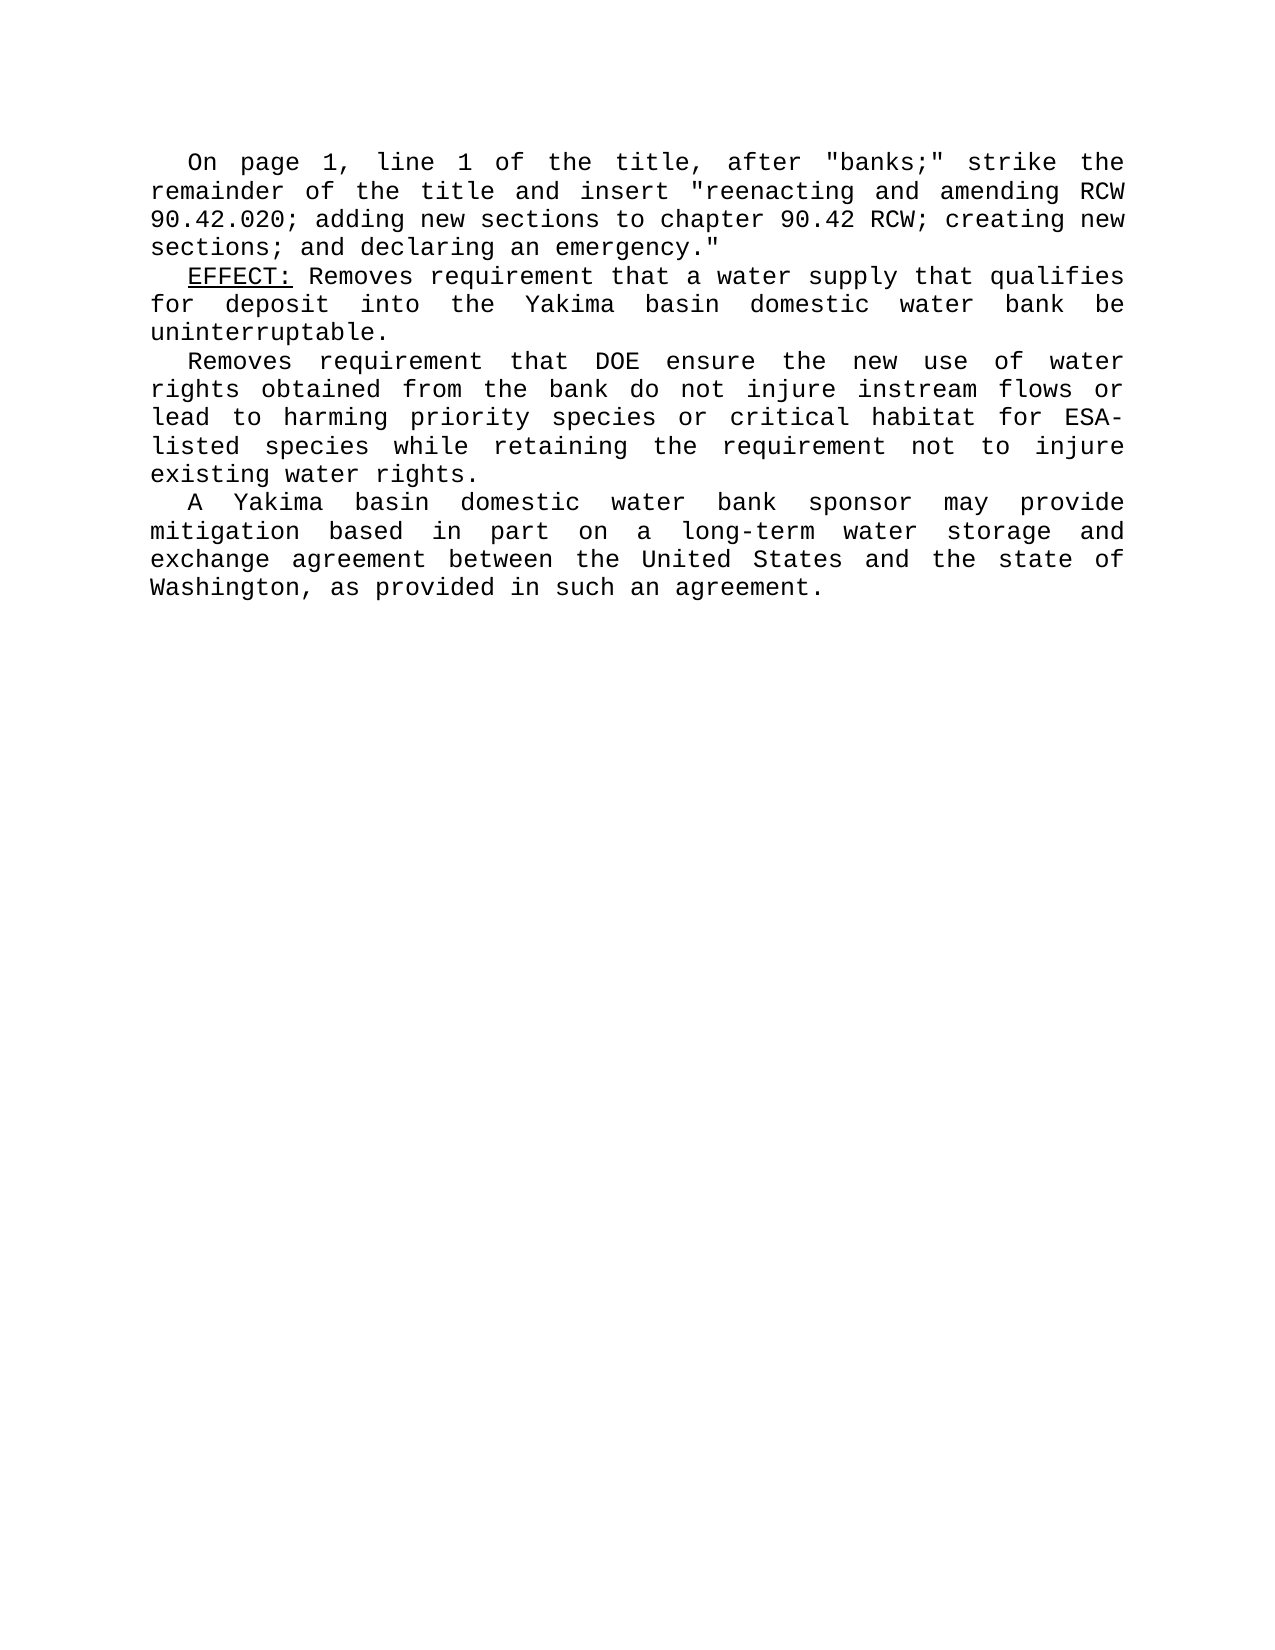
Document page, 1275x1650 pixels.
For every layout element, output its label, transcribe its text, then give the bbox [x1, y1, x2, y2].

text A Yakima basin domestic water bank sponsor may provide mitigation based in part on a long-term water storage and exchange agreement between the United States and the state of Washington, as provided in such an agreement. [150, 490, 1125, 603]
text EFFECT: Removes requirement that a water supply that qualifies for deposit into the Yakima basin domestic water bank be uninterruptable. [150, 263, 1125, 348]
text On page 1, line 1 of the title, after "banks;" strike the remainder of the title and insert "reenacting and amending RCW 90.42.020; adding new sections to chapter 90.42 RCW; creating new sections; and declaring an emergency." [150, 150, 1125, 263]
text Removes requirement that DOE ensure the new use of water rights obtained from the bank do not injure instream flows or lead to harming priority species or critical habitat for ESA-listed species while retaining the requirement not to injure existing water rights. [150, 348, 1125, 490]
